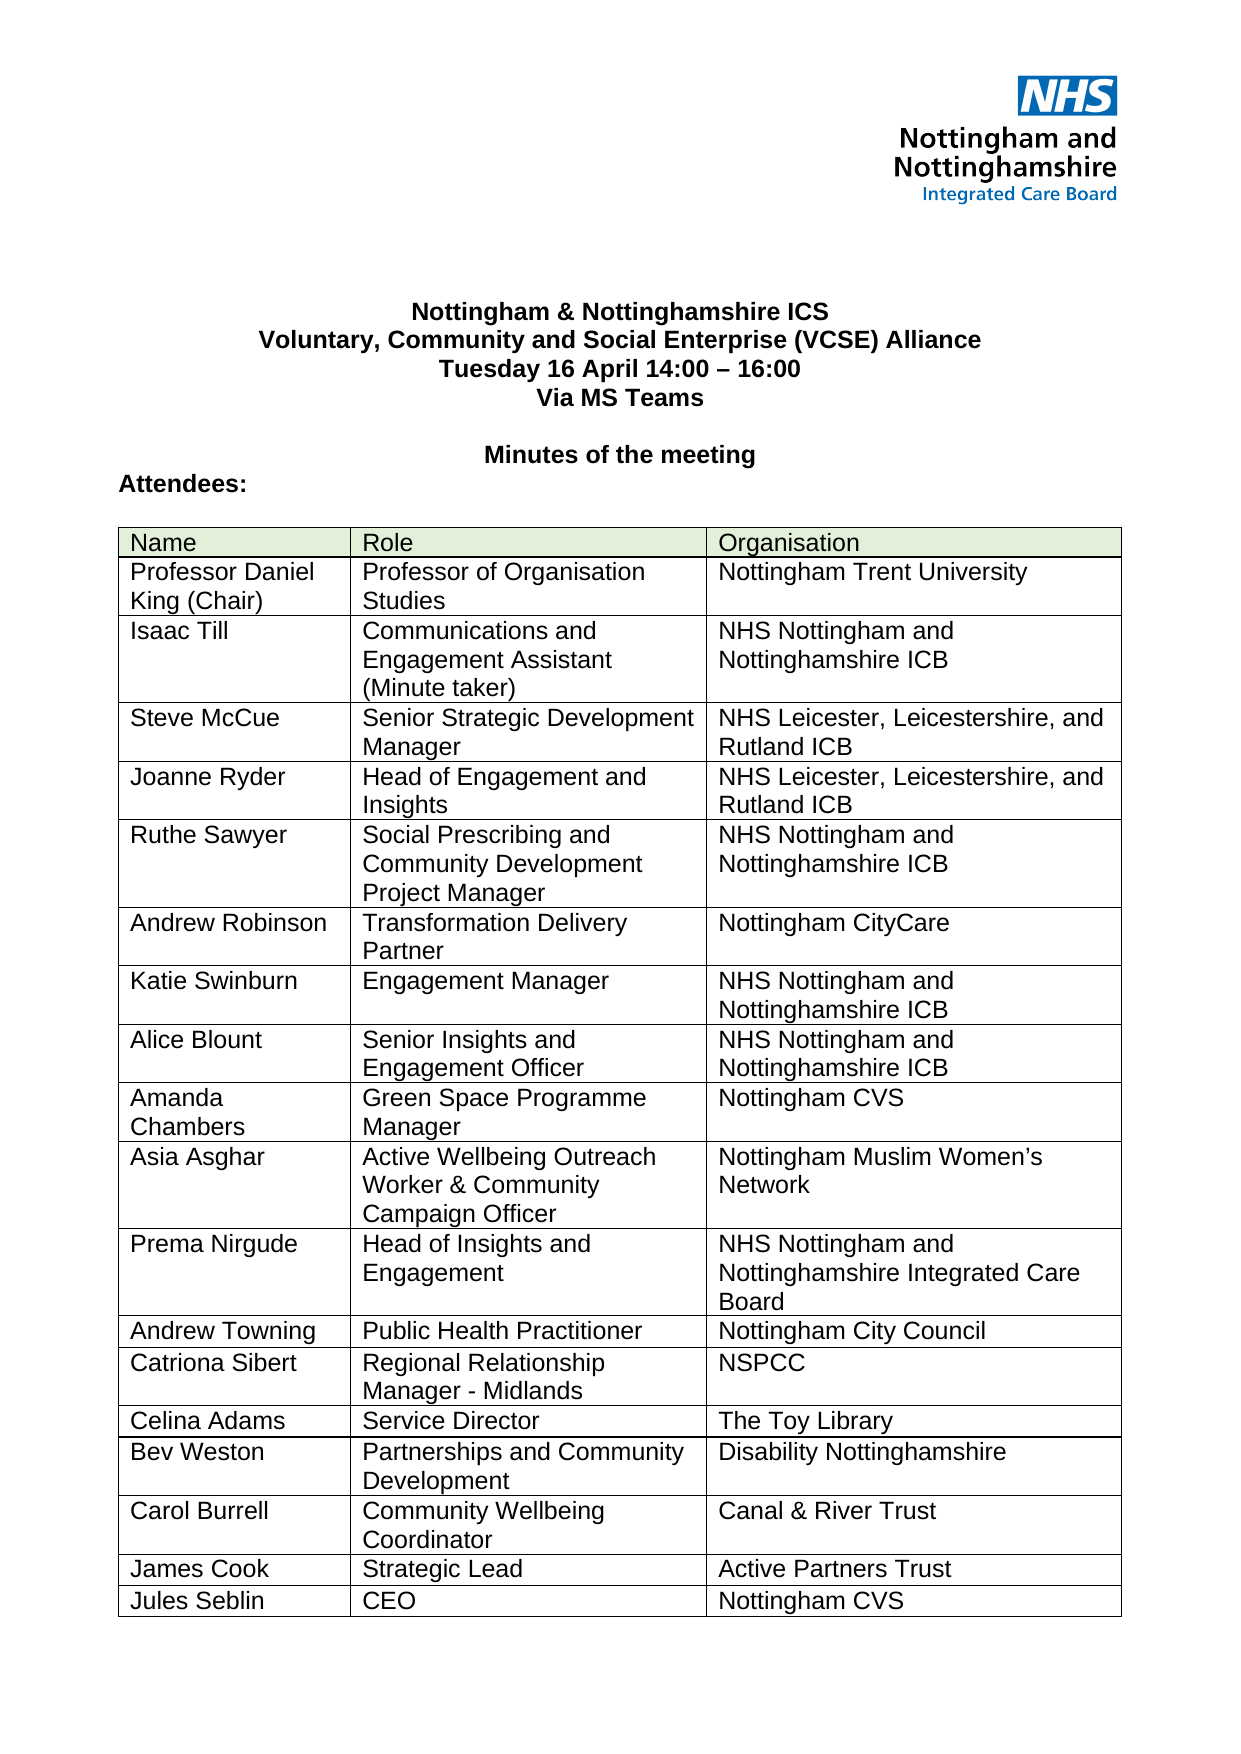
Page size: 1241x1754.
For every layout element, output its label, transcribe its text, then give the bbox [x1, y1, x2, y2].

table_cell Active Wellbeing Outreach Worker & Community Campaign Officer [351, 1142, 706, 1228]
table_cell Prema Nirgude [119, 1229, 350, 1315]
table_cell Nottingham City Council [707, 1316, 1121, 1347]
table_cell NHS Nottingham and Nottinghamshire ICB [707, 1025, 1121, 1082]
table_cell Katie Swinburn [119, 966, 350, 1024]
table_cell Social Prescribing and Community Development Project Manager [351, 820, 706, 907]
table_cell Nottingham Muslim Women’s Network [707, 1142, 1121, 1228]
table_cell Transformation Delivery Partner [351, 908, 706, 965]
table_cell Nottingham Trent University [707, 558, 1121, 615]
table_cell Public Health Practitioner [351, 1316, 706, 1347]
table_cell Bev Weston [119, 1438, 350, 1495]
table_cell Jules Seblin [119, 1586, 350, 1616]
table_cell Isaac Till [119, 616, 350, 702]
table_header Name [119, 528, 350, 556]
table_cell Andrew Towning [119, 1316, 350, 1347]
table_cell Nottingham CityCare [707, 908, 1121, 965]
table_cell CEO [351, 1586, 706, 1616]
table_cell Senior Insights and Engagement Officer [351, 1025, 706, 1082]
table_cell Active Partners Trust [707, 1555, 1121, 1585]
table_cell Engagement Manager [351, 966, 706, 1024]
table_cell NHS Nottingham and Nottinghamshire ICB [707, 820, 1121, 907]
table_cell Strategic Lead [351, 1555, 706, 1585]
text Tuesday 16 April 14:00 – 16:00 [118, 354, 1122, 383]
table_cell NHS Nottingham and Nottinghamshire ICB [707, 616, 1121, 702]
table_cell The Toy Library [707, 1406, 1121, 1436]
table_cell Celina Adams [119, 1406, 350, 1436]
table_cell Partnerships and Community Development [351, 1438, 706, 1495]
table_cell Community Wellbeing Coordinator [351, 1496, 706, 1553]
table_cell NSPCC [707, 1348, 1121, 1405]
picture [738, 0, 1135, 281]
table_cell NHS Leicester, Leicestershire, and Rutland ICB [707, 762, 1121, 819]
table_cell Amanda Chambers [119, 1083, 350, 1141]
table_cell Green Space Programme Manager [351, 1083, 706, 1141]
table_cell Steve McCue [119, 703, 350, 761]
table_cell Service Director [351, 1406, 706, 1436]
table_cell Communications and Engagement Assistant (Minute taker) [351, 616, 706, 702]
table_cell James Cook [119, 1555, 350, 1585]
table_cell Nottingham CVS [707, 1586, 1121, 1616]
table_cell Andrew Robinson [119, 908, 350, 965]
text Attendees: [118, 469, 1122, 498]
table_header Role [351, 528, 706, 556]
table_cell Nottingham CVS [707, 1083, 1121, 1141]
table_cell Carol Burrell [119, 1496, 350, 1553]
table_cell Ruthe Sawyer [119, 820, 350, 907]
table_cell Regional Relationship Manager - Midlands [351, 1348, 706, 1405]
text Via MS Teams [118, 383, 1122, 412]
text Nottingham & Nottinghamshire ICS [118, 297, 1122, 325]
table_cell Canal & River Trust [707, 1496, 1121, 1553]
text Minutes of the meeting [118, 440, 1122, 469]
table_cell NHS Leicester, Leicestershire, and Rutland ICB [707, 703, 1121, 761]
table_cell NHS Nottingham and Nottinghamshire ICB [707, 966, 1121, 1024]
table_cell Joanne Ryder [119, 762, 350, 819]
table_cell Head of Engagement and Insights [351, 762, 706, 819]
table_cell Alice Blount [119, 1025, 350, 1082]
table_cell Senior Strategic Development Manager [351, 703, 706, 761]
table_header Organisation [707, 528, 1121, 556]
table_cell NHS Nottingham and Nottinghamshire Integrated Care Board [707, 1229, 1121, 1315]
table_cell Catriona Sibert [119, 1348, 350, 1405]
table_cell Asia Asghar [119, 1142, 350, 1228]
table_cell Professor of Organisation Studies [351, 558, 706, 615]
table_cell Head of Insights and Engagement [351, 1229, 706, 1315]
table_cell Professor Daniel King (Chair) [119, 558, 350, 615]
table_cell Disability Nottinghamshire [707, 1438, 1121, 1495]
text Voluntary, Community and Social Enterprise (VCSE) Alliance [118, 325, 1122, 354]
